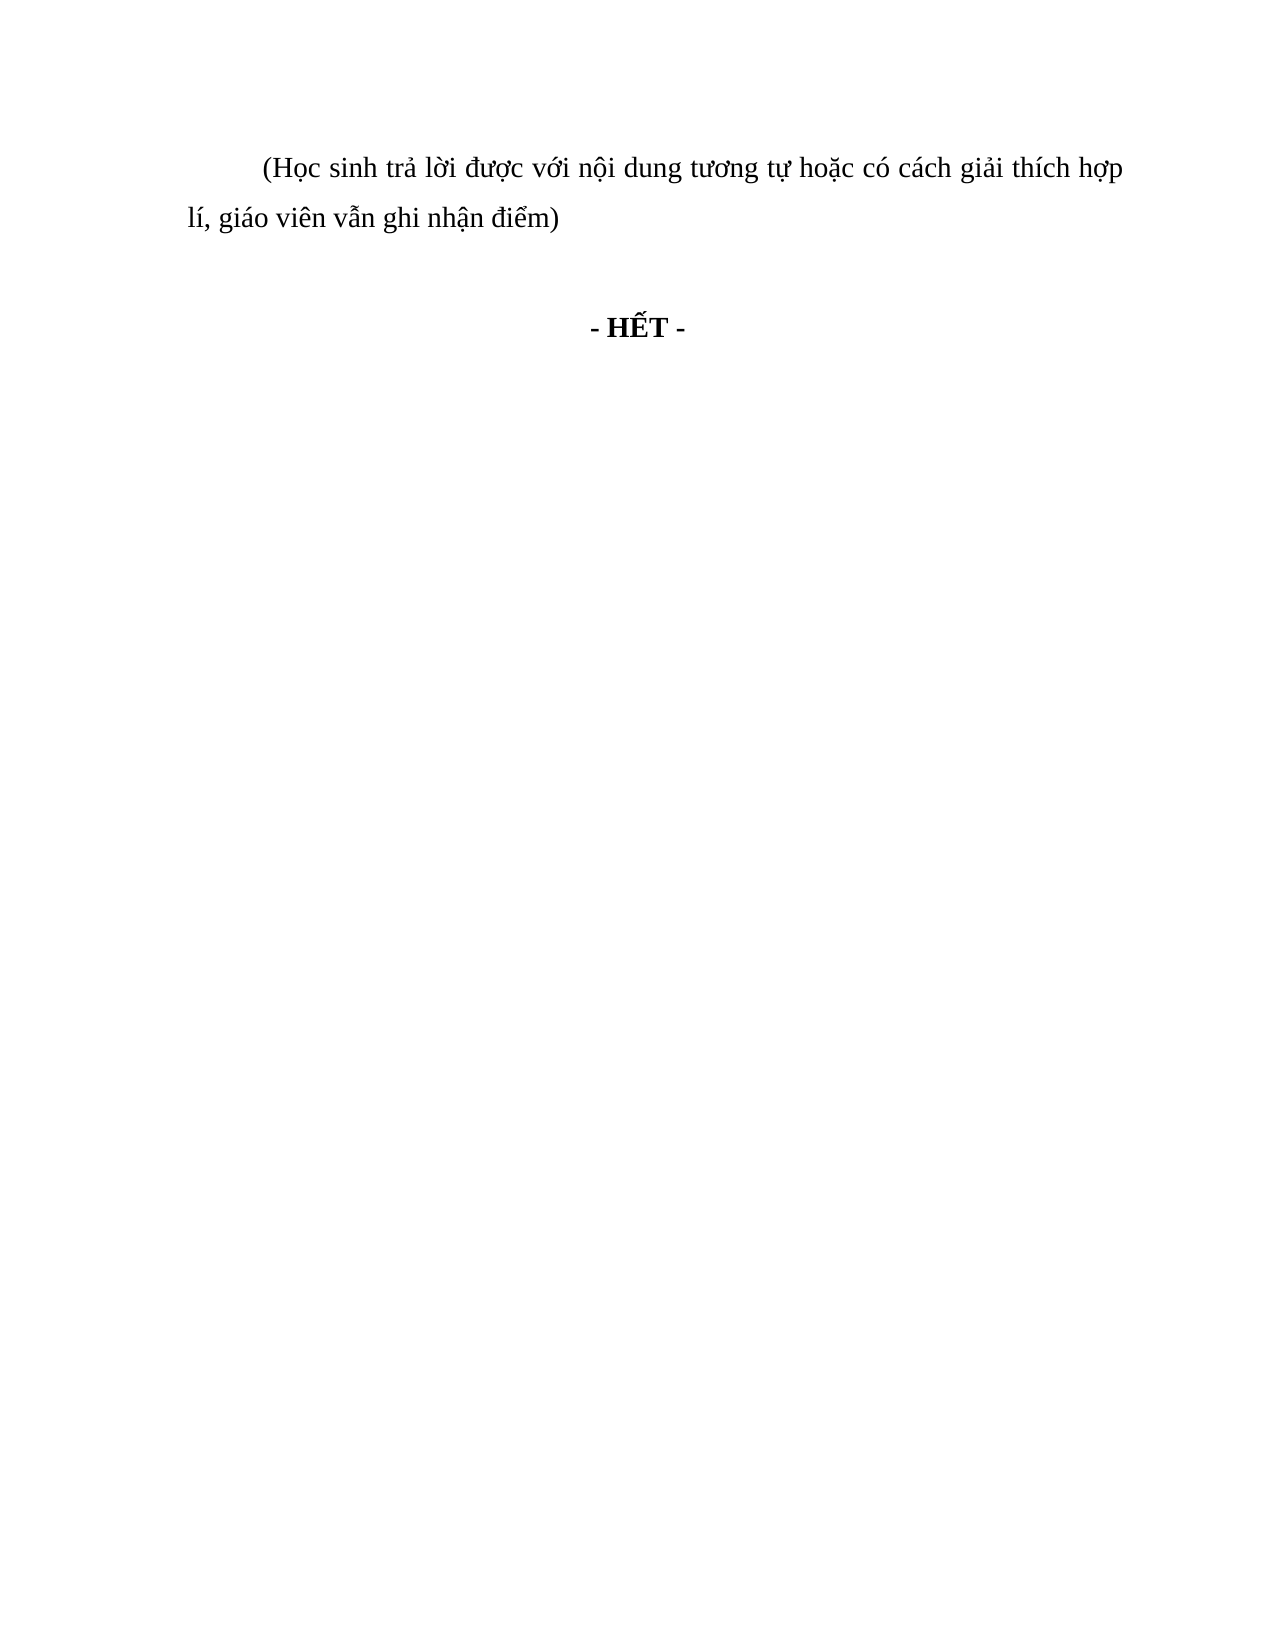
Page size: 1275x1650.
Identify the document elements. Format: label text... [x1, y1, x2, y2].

text (Học sinh trả lời được với nội dung tương tự hoặc có cách giải thích hợp lí, giáo viên vẫn ghi nhận điểm) [187, 150, 1125, 234]
text - HẾT - [150, 310, 1125, 343]
